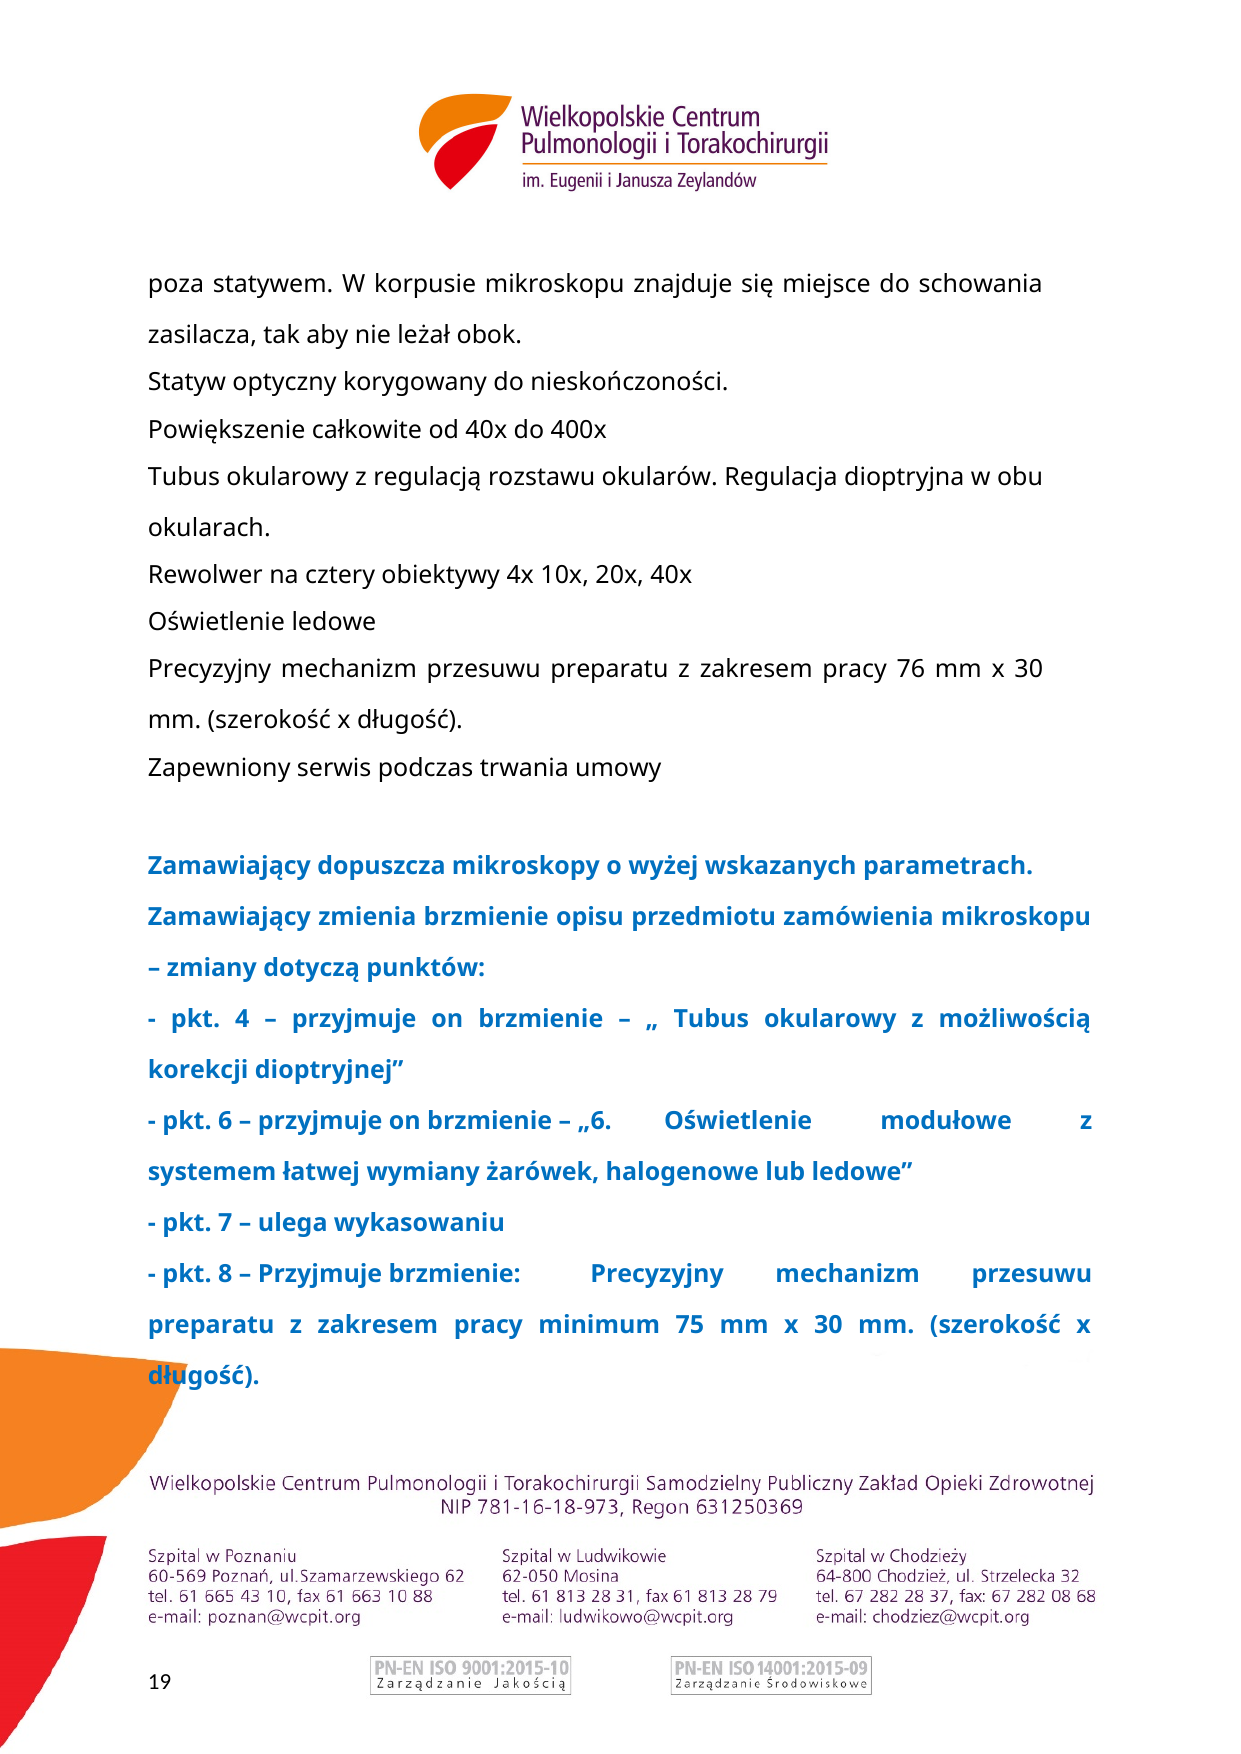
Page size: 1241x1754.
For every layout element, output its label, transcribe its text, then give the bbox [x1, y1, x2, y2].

picture [0, 1340, 1241, 1754]
text - pkt. 7 – ulega wykasowaniu [148, 1205, 1092, 1239]
table_cell Powiększenie całkowite od 40x do 400x [136, 411, 1056, 458]
table_cell Rewolwer na cztery obiektywy 4x 10x, 20x, 40x [136, 557, 1056, 604]
table_cell Statyw optyczny korygowany do nieskończoności. [136, 364, 1056, 411]
text - pkt. 4 – przyjmuje on brzmienie – „ Tubus okularowy z możliwością korekcji dioptryjnej” [148, 1001, 1092, 1086]
text - pkt. 6 – przyjmuje on brzmienie – „6. Oświetlenie modułowe z systemem łatwej wymiany żarówek, halogenowe lub ledowe” [148, 1103, 1092, 1188]
text Zamawiający dopuszcza mikroskopy o wyżej wskazanych parametrach. [148, 847, 1092, 882]
picture [398, 0, 842, 207]
table_cell Tubus okularowy z regulacją rozstawu okularów. Regulacja dioptryjna w obu okularach. [136, 459, 1056, 557]
table_cell Oświetlenie ledowe [136, 604, 1056, 651]
text Zamawiający zmienia brzmienie opisu przedmiotu zamówienia mikroskopu – zmiany dotyczą punktów: [148, 898, 1092, 984]
table_cell Precyzyjny mechanizm przesuwu preparatu z zakresem pracy 76 mm x 30 mm. (szerokość x długość). [136, 651, 1056, 749]
text - pkt. 8 – Przyjmuje brzmienie: Precyzyjny mechanizm przesuwu preparatu z zakresem pracy minimum 75 mm x 30 mm. (szerokość x długość). [148, 1256, 1092, 1392]
table_cell Zapewniony serwis podczas trwania umowy [136, 749, 1056, 796]
